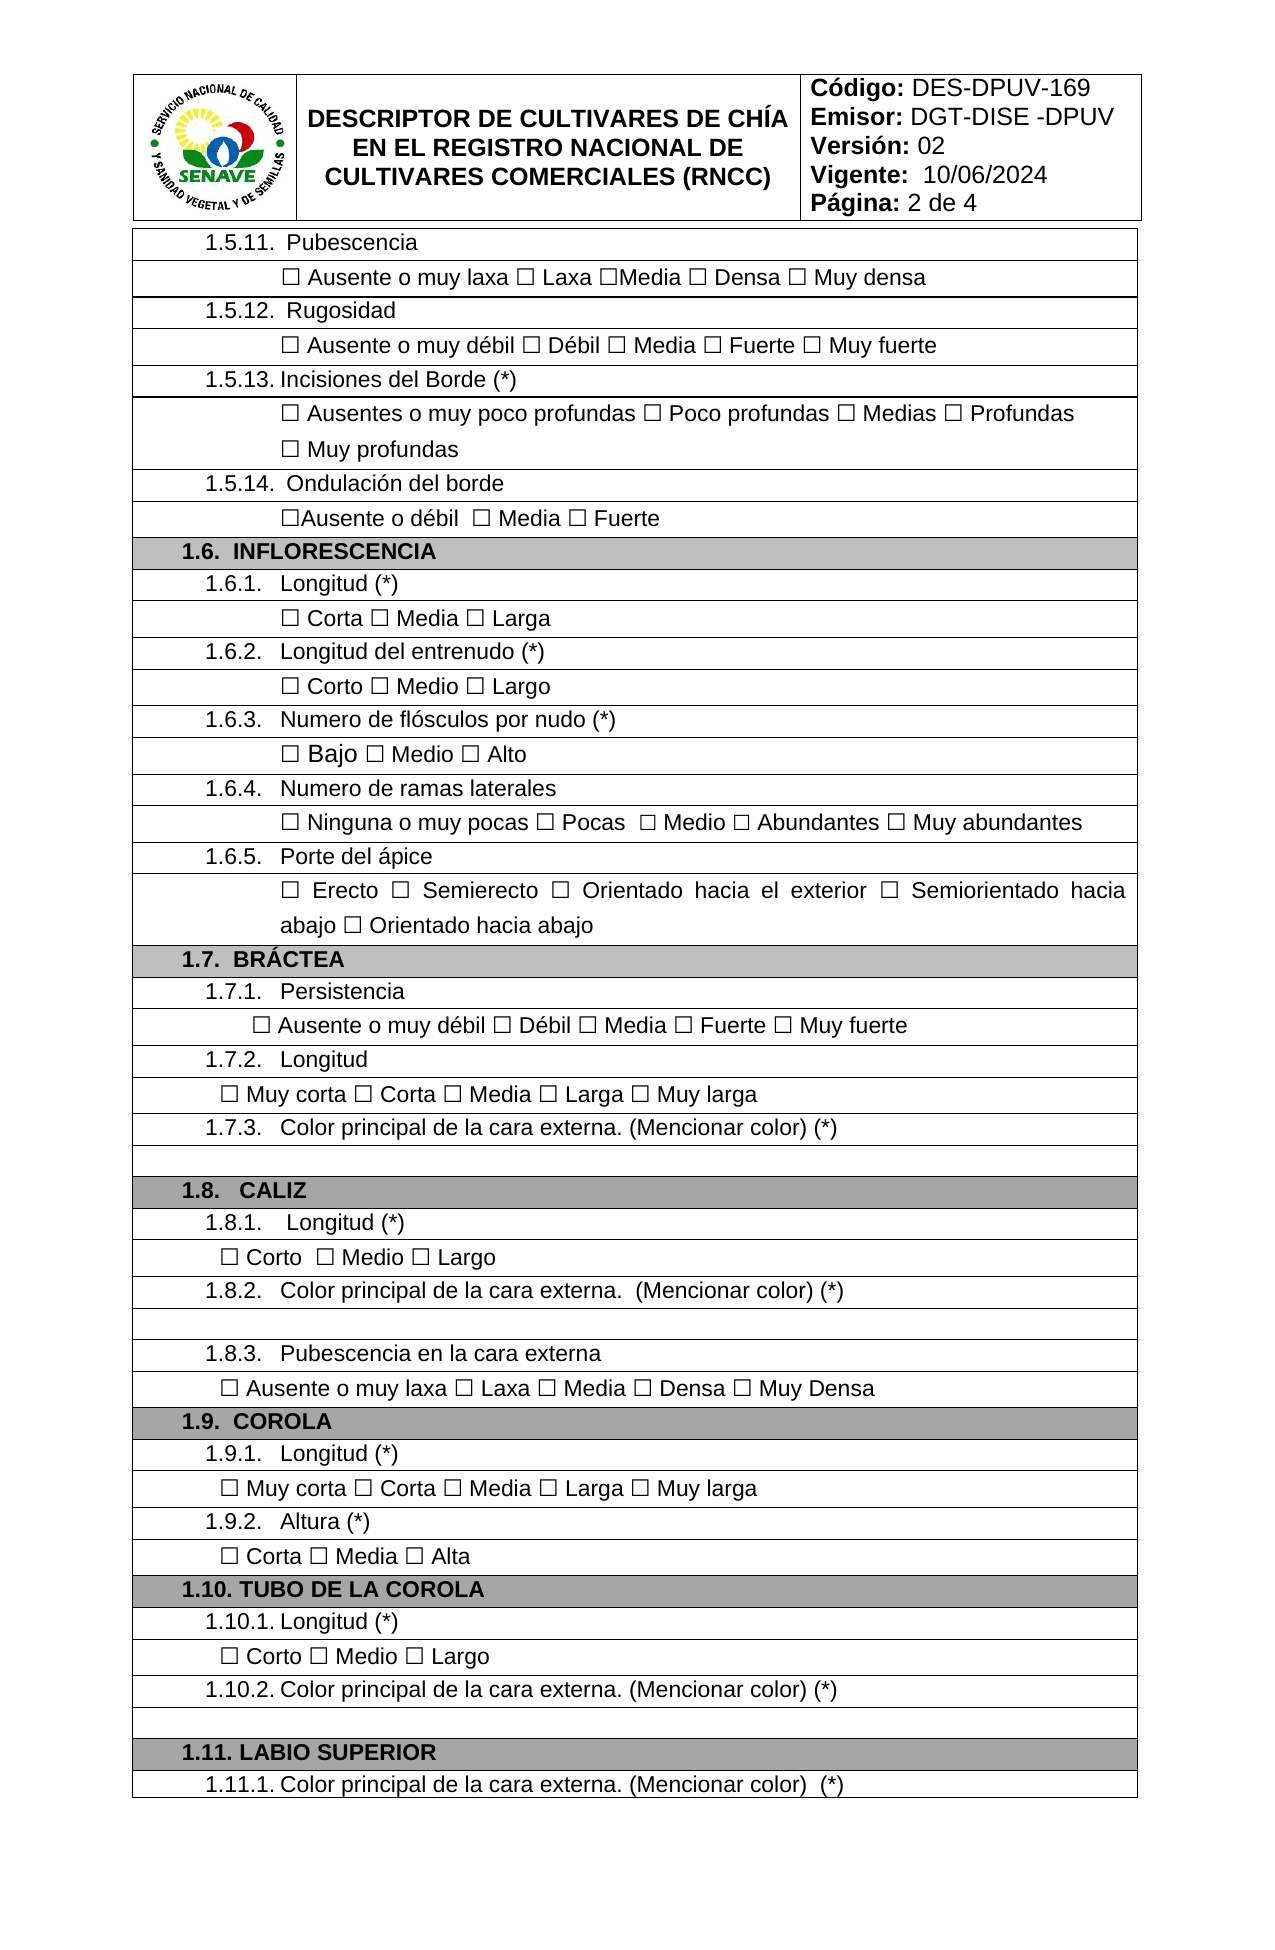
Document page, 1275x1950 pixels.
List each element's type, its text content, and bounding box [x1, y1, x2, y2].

table_cell LABIO SUPERIOR [133, 1739, 1137, 1770]
table_cell Longitud (*) [133, 1608, 1137, 1638]
table_cell Corta Media Alta [133, 1540, 1137, 1575]
table_cell Bajo Medio Alto [133, 738, 1137, 773]
table_cell TUBO DE LA COROLA [133, 1576, 1137, 1607]
table_cell Corta Media Larga [133, 601, 1137, 637]
table_cell Numero de flósculos por nudo (*) [133, 706, 1137, 737]
table_cell INFLORESCENCIA [133, 538, 1137, 569]
table_cell Pubescencia en la cara externa [133, 1340, 1137, 1371]
table_cell Ausente o muy débil Débil Media Fuerte Muy fuerte [133, 329, 1137, 365]
table_cell Ausente o débil Media Fuerte [133, 502, 1137, 537]
table_cell Color principal de la cara externa. (Mencionar color) (*) [133, 1676, 1137, 1707]
table_cell Corto Medio Largo [133, 670, 1137, 705]
table_cell CALIZ [133, 1177, 1137, 1208]
table_cell Persistencia [133, 978, 1137, 1008]
table_cell Corto Medio Largo [133, 1240, 1137, 1276]
table_cell [133, 1708, 1137, 1738]
table_cell Pubescencia [133, 229, 1137, 260]
table_cell Ausente o muy laxa Laxa Media Densa Muy Densa [133, 1372, 1137, 1407]
table_cell Porte del ápice [133, 843, 1137, 873]
table_cell Longitud (*) [133, 1440, 1137, 1470]
table_cell Incisiones del Borde (*) [133, 366, 1137, 396]
table_cell Rugosidad [133, 298, 1137, 328]
table_cell Color principal de la cara externa. (Mencionar color) (*) [133, 1771, 1137, 1797]
table_cell Muy corta Corta Media Larga Muy larga [133, 1078, 1137, 1113]
table_cell Longitud (*) [133, 1209, 1137, 1239]
table_cell Longitud del entrenudo (*) [133, 638, 1137, 669]
table_cell Color principal de la cara externa. (Mencionar color) (*) [133, 1114, 1137, 1145]
table_cell Ondulación del borde [133, 470, 1137, 501]
table_cell Ninguna o muy pocas Pocas Medio Abundantes Muy abundantes [133, 806, 1137, 842]
table_cell Longitud (*) [133, 570, 1137, 600]
table_cell COROLA [133, 1408, 1137, 1439]
table_cell Erecto Semierecto Orientado hacia el exterior Semiorientado hacia abajo Orientado hacia abajo [133, 874, 1137, 945]
table_cell [133, 1309, 1137, 1339]
table_cell Ausente o muy laxa Laxa Media Densa Muy densa [133, 261, 1137, 296]
table_cell Color principal de la cara externa. (Mencionar color) (*) [133, 1277, 1137, 1308]
table_cell Corto Medio Largo [133, 1640, 1137, 1675]
table_cell Ausentes o muy poco profundas Poco profundas Medias Profundas Muy profundas [133, 398, 1137, 469]
table_cell Muy corta Corta Media Larga Muy larga [133, 1471, 1137, 1507]
table_cell Ausente o muy débil Débil Media Fuerte Muy fuerte [133, 1009, 1137, 1045]
table_cell BRÁCTEA [133, 946, 1137, 977]
table_cell Altura (*) [133, 1508, 1137, 1539]
table_cell [133, 1146, 1137, 1176]
table_cell Numero de ramas laterales [133, 775, 1137, 805]
table_cell Longitud [133, 1046, 1137, 1077]
picture [147, 84, 287, 210]
